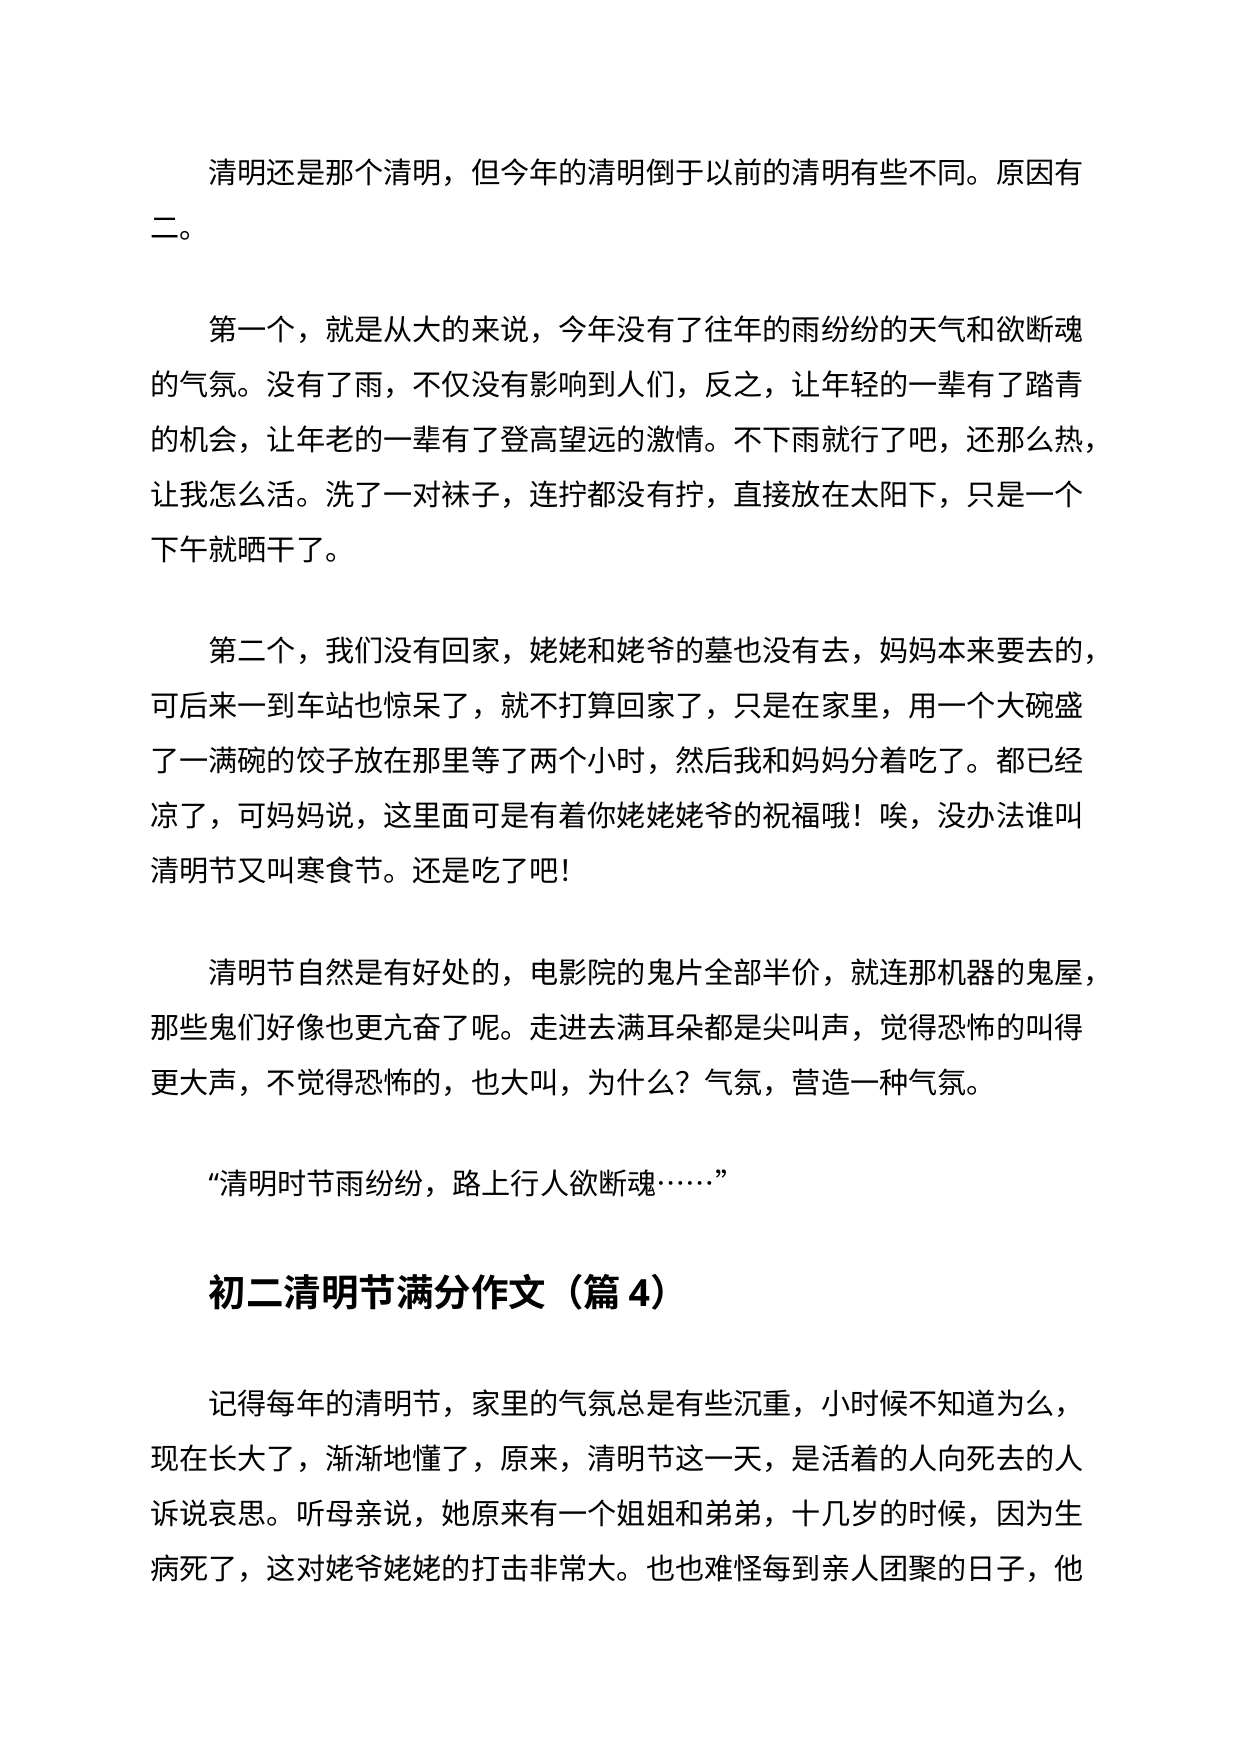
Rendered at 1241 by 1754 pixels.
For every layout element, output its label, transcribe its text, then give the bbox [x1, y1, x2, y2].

text “清明时节雨纷纷，路上行人欲断魂……” [150, 1161, 1090, 1203]
text 清明节自然是有好处的，电影院的鬼片全部半价，就连那机器的鬼屋，那些鬼们好像也更亢奋了呢。走进去满耳朵都是尖叫声，觉得恐怖的叫得更大声，不觉得恐怖的，也大叫，为什么？气氛，营造一种气氛。 [150, 949, 1090, 1101]
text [150, 1381, 1090, 1587]
text 第二个，我们没有回家，姥姥和姥爷的墓也没有去，妈妈本来要去的，可后来一到车站也惊呆了，就不打算回家了，只是在家里，用一个大碗盛了一满碗的饺子放在那里等了两个小时，然后我和妈妈分着吃了。都已经凉了，可妈妈说，这里面可是有着你姥姥姥爷的祝福哦！唉，没办法谁叫清明节又叫寒食节。还是吃了吧！ [150, 628, 1090, 890]
text 第一个，就是从大的来说，今年没有了往年的雨纷纷的天气和欲断魂的气氛。没有了雨，不仅没有影响到人们，反之，让年轻的一辈有了踏青的机会，让年老的一辈有了登高望远的激情。不下雨就行了吧，还那么热，让我怎么活。洗了一对袜子，连拧都没有拧，直接放在太阳下，只是一个下午就晒干了。 [150, 307, 1090, 568]
text 初二清明节满分作文（篇4） [150, 1263, 1090, 1317]
text 清明还是那个清明，但今年的清明倒于以前的清明有些不同。原因有二。 [150, 150, 1090, 247]
